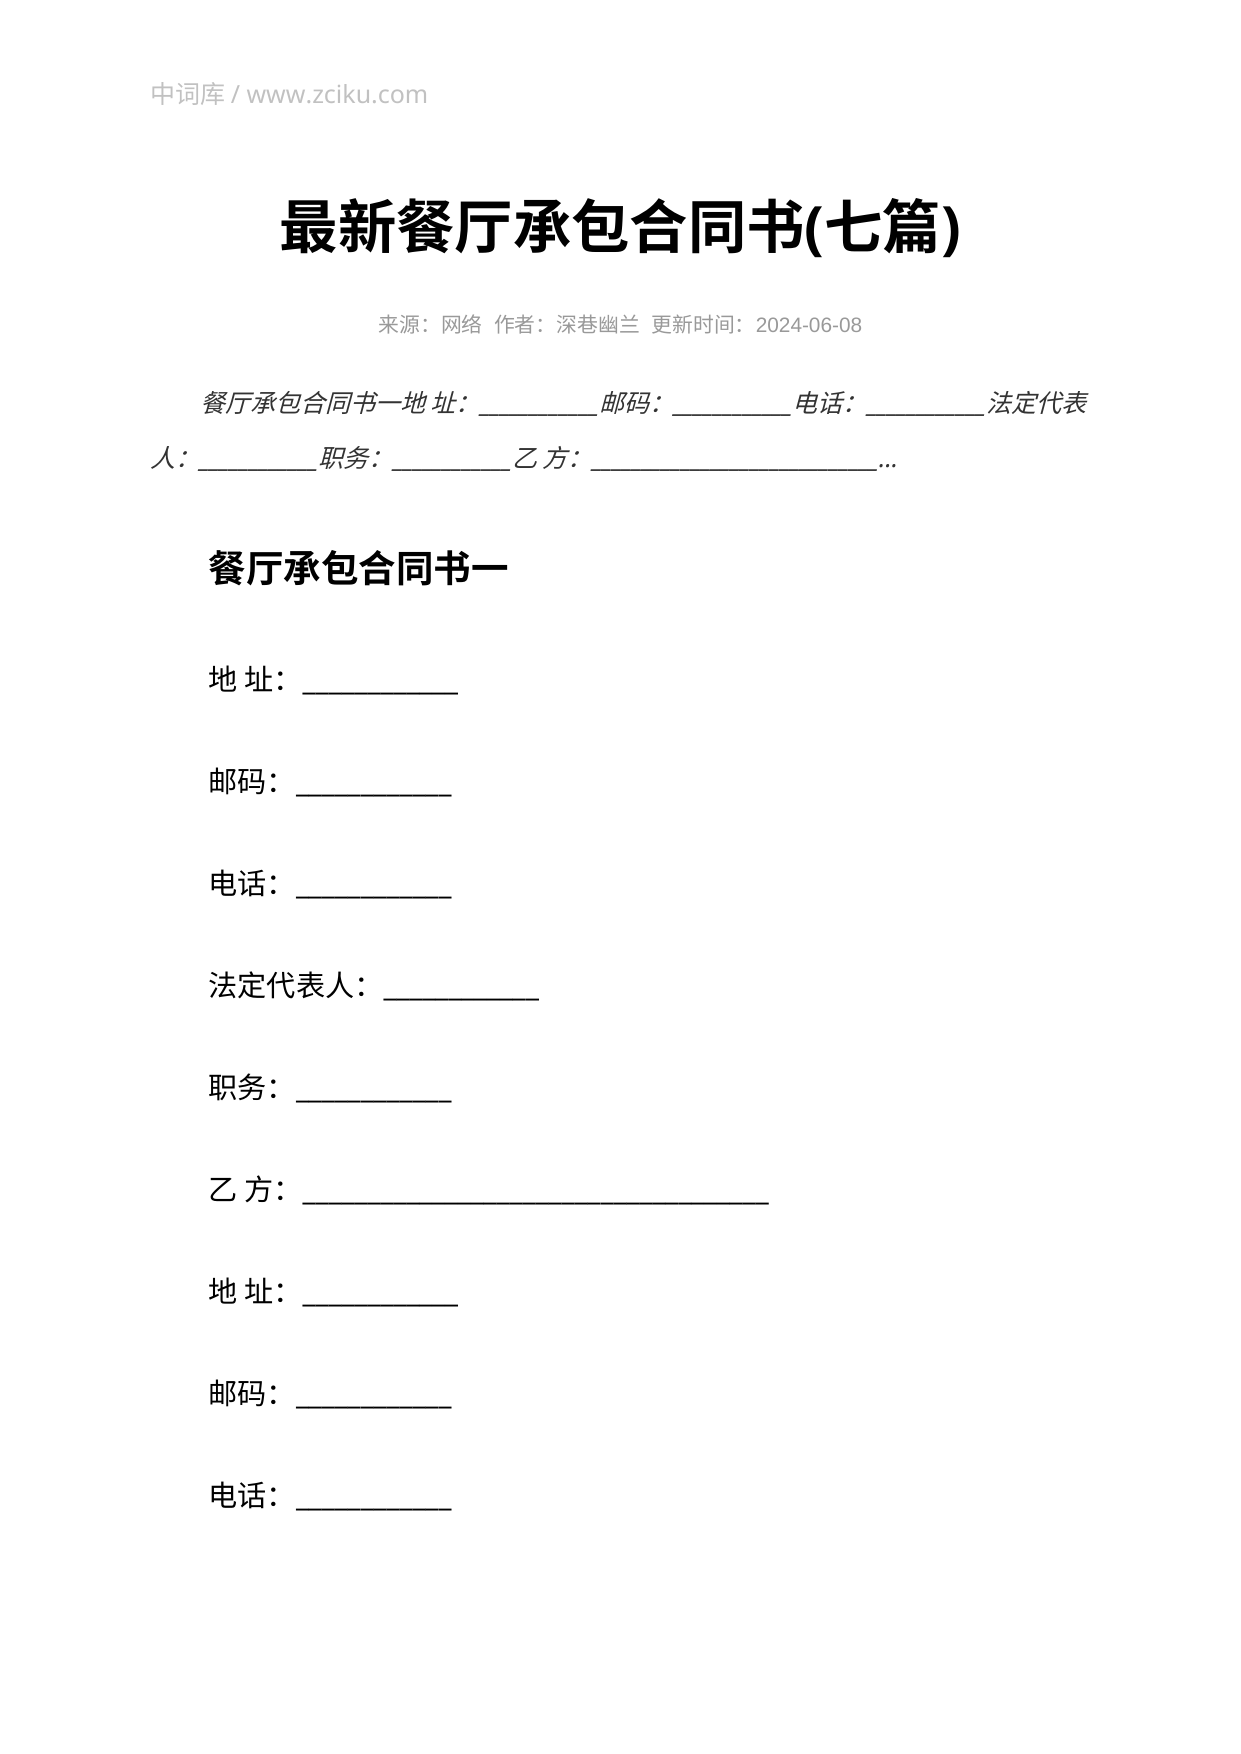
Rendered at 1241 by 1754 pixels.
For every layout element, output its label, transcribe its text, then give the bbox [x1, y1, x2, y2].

text 餐厅承包合同书一 [150, 539, 1090, 594]
text 地 址：____________ [150, 1269, 1090, 1311]
text 法定代表人：____________ [150, 963, 1090, 1005]
text 乙 方：____________________________________ [150, 1167, 1090, 1209]
text 电话：____________ [150, 1473, 1090, 1515]
text 邮码：____________ [150, 1371, 1090, 1413]
text 邮码：____________ [150, 759, 1090, 801]
text 职务：____________ [150, 1065, 1090, 1107]
text 餐厅承包合同书一地 址：____________邮码：____________电话：____________法定代表人：____________职务：____________乙 方：_____________________________... [150, 384, 1090, 474]
subtitle 最新餐厅承包合同书(七篇) [150, 181, 1090, 266]
text 来源：网络 作者：深巷幽兰 更新时间：2024-06-08 [150, 313, 1090, 337]
text 地 址：____________ [150, 657, 1090, 699]
text 电话：____________ [150, 861, 1090, 903]
